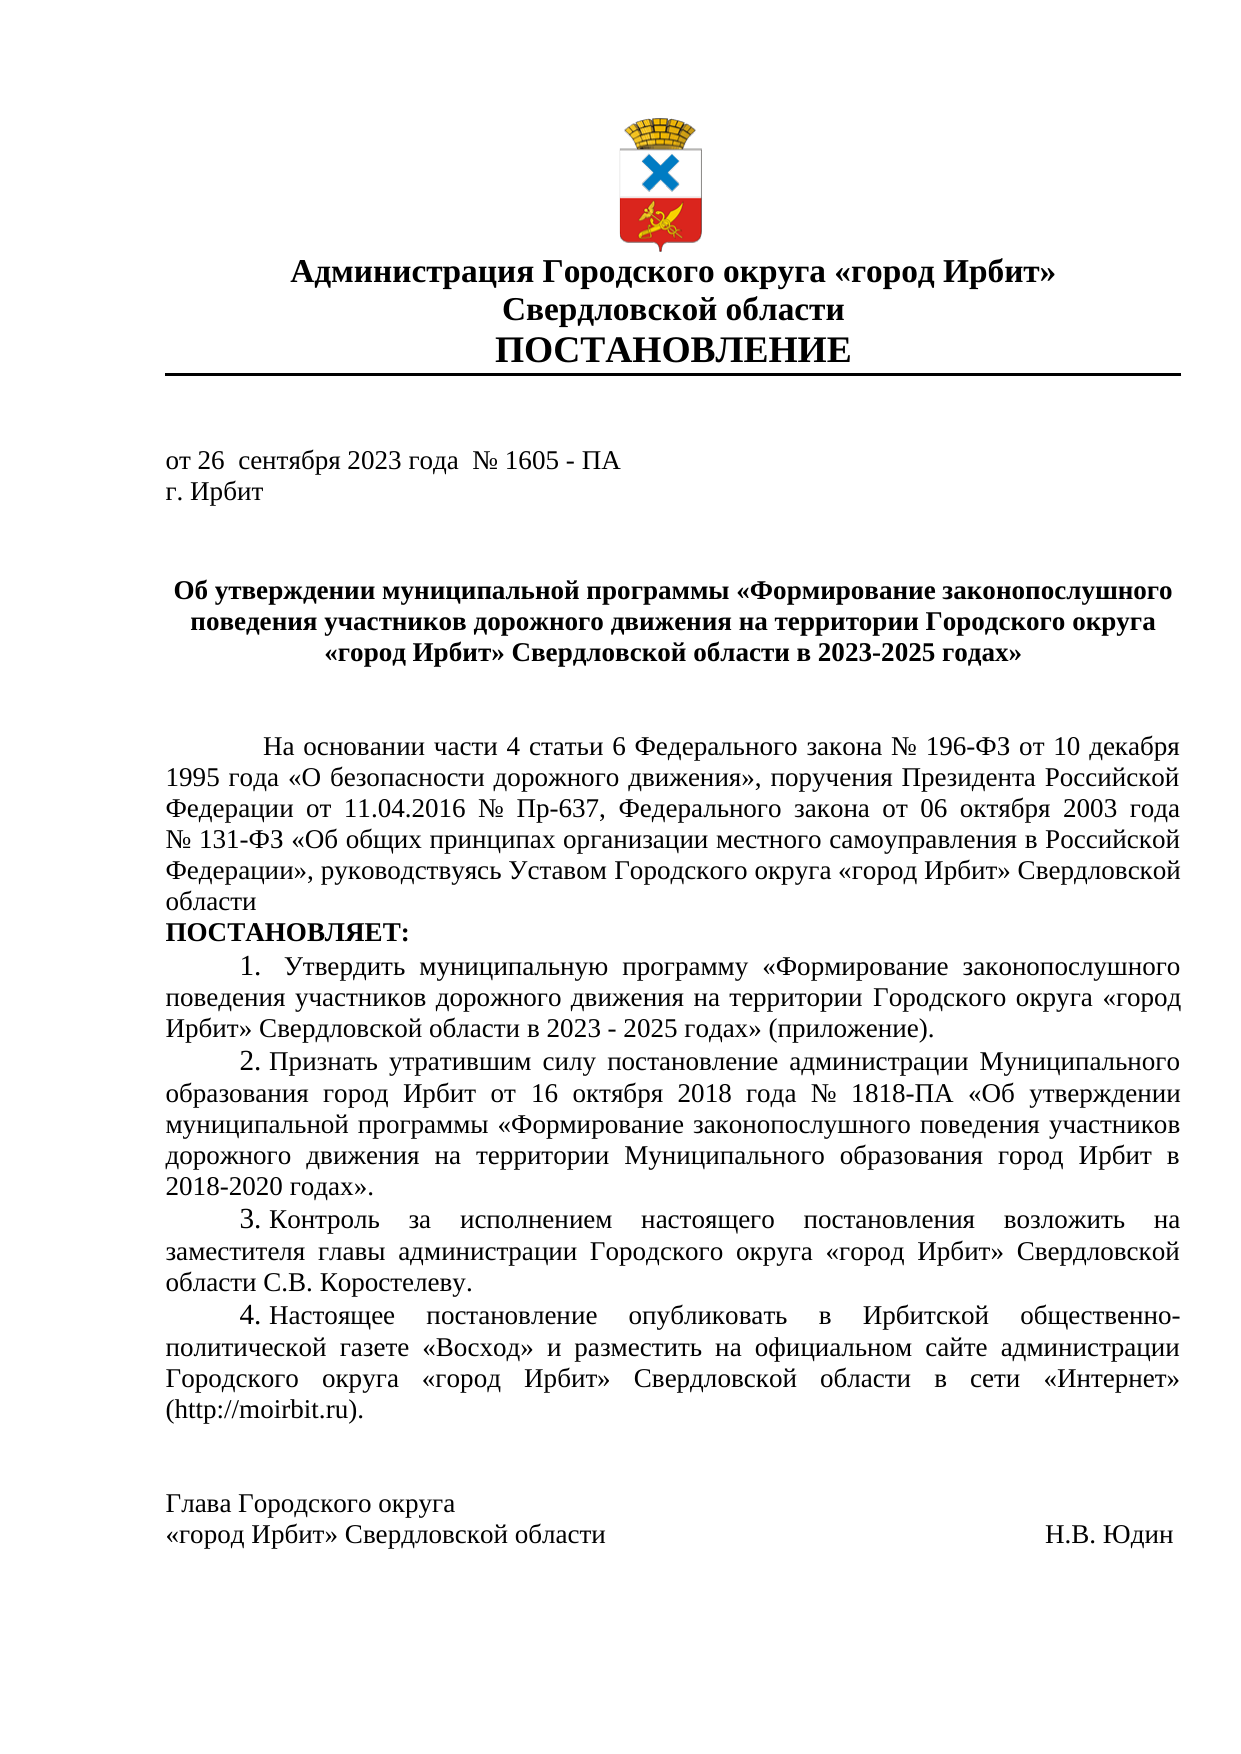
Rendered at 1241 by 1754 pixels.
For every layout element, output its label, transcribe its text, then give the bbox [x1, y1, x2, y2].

picture [619, 118, 702, 252]
text ПОСТАНОВЛЯЕТ: [165, 917, 1181, 948]
text ПОСТАНОВЛЕНИЕ [165, 328, 1181, 373]
text На основании части 4 статьи 6 Федерального закона № 196-ФЗ от 10 декабря 1995 года «О безопасности дорожного движения», поручения Президента Российской Федерации от 11.04.2016 № Пр-637, Федерального закона от 06 октября 2003 года № 131-ФЗ «Об общих принципах организации местного самоуправления в Российской Федерации», руководствуясь Уставом Городского округа «город Ирбит» Свердловской области [165, 730, 1181, 917]
list Утвердить муниципальную программу «Формирование законопослушного поведения участников дорожного движения на территории Городского округа «город Ирбит» Свердловской области в 2023 - 2025 годах» (приложение). [165, 948, 1181, 1043]
list Контроль за исполнением настоящего постановления возложить на заместителя главы администрации Городского округа «город Ирбит» Свердловской области С.В. Коростелеву. [165, 1202, 1181, 1297]
list от 26 сентября 2023 года № 1605 - ПА [165, 444, 1181, 475]
text Об утверждении муниципальной программы «Формирование законопослушного поведения участников дорожного движения на территории Городского округа «город Ирбит» Свердловской области в 2023-2025 годах» [165, 574, 1181, 667]
text «город Ирбит» Свердловской области Н.В. Юдин [165, 1518, 1181, 1549]
list г. Ирбит [165, 475, 1181, 506]
text Администрация Городского округа «город Ирбит» [165, 251, 1181, 289]
list Настоящее постановление опубликовать в Ирбитской общественно-политической газете «Восход» и разместить на официальном сайте администрации Городского округа «город Ирбит» Свердловской области в сети «Интернет» (http://moirbit.ru). [165, 1297, 1181, 1424]
text Свердловской области [165, 289, 1181, 328]
list Признать утратившим силу постановление администрации Муниципального образования город Ирбит от 16 октября 2018 года № 1818-ПА «Об утверждении муниципальной программы «Формирование законопослушного поведения участников дорожного движения на территории Муниципального образования город Ирбит в 2018-2020 годах». [165, 1043, 1181, 1202]
text Глава Городского округа [165, 1487, 1181, 1518]
